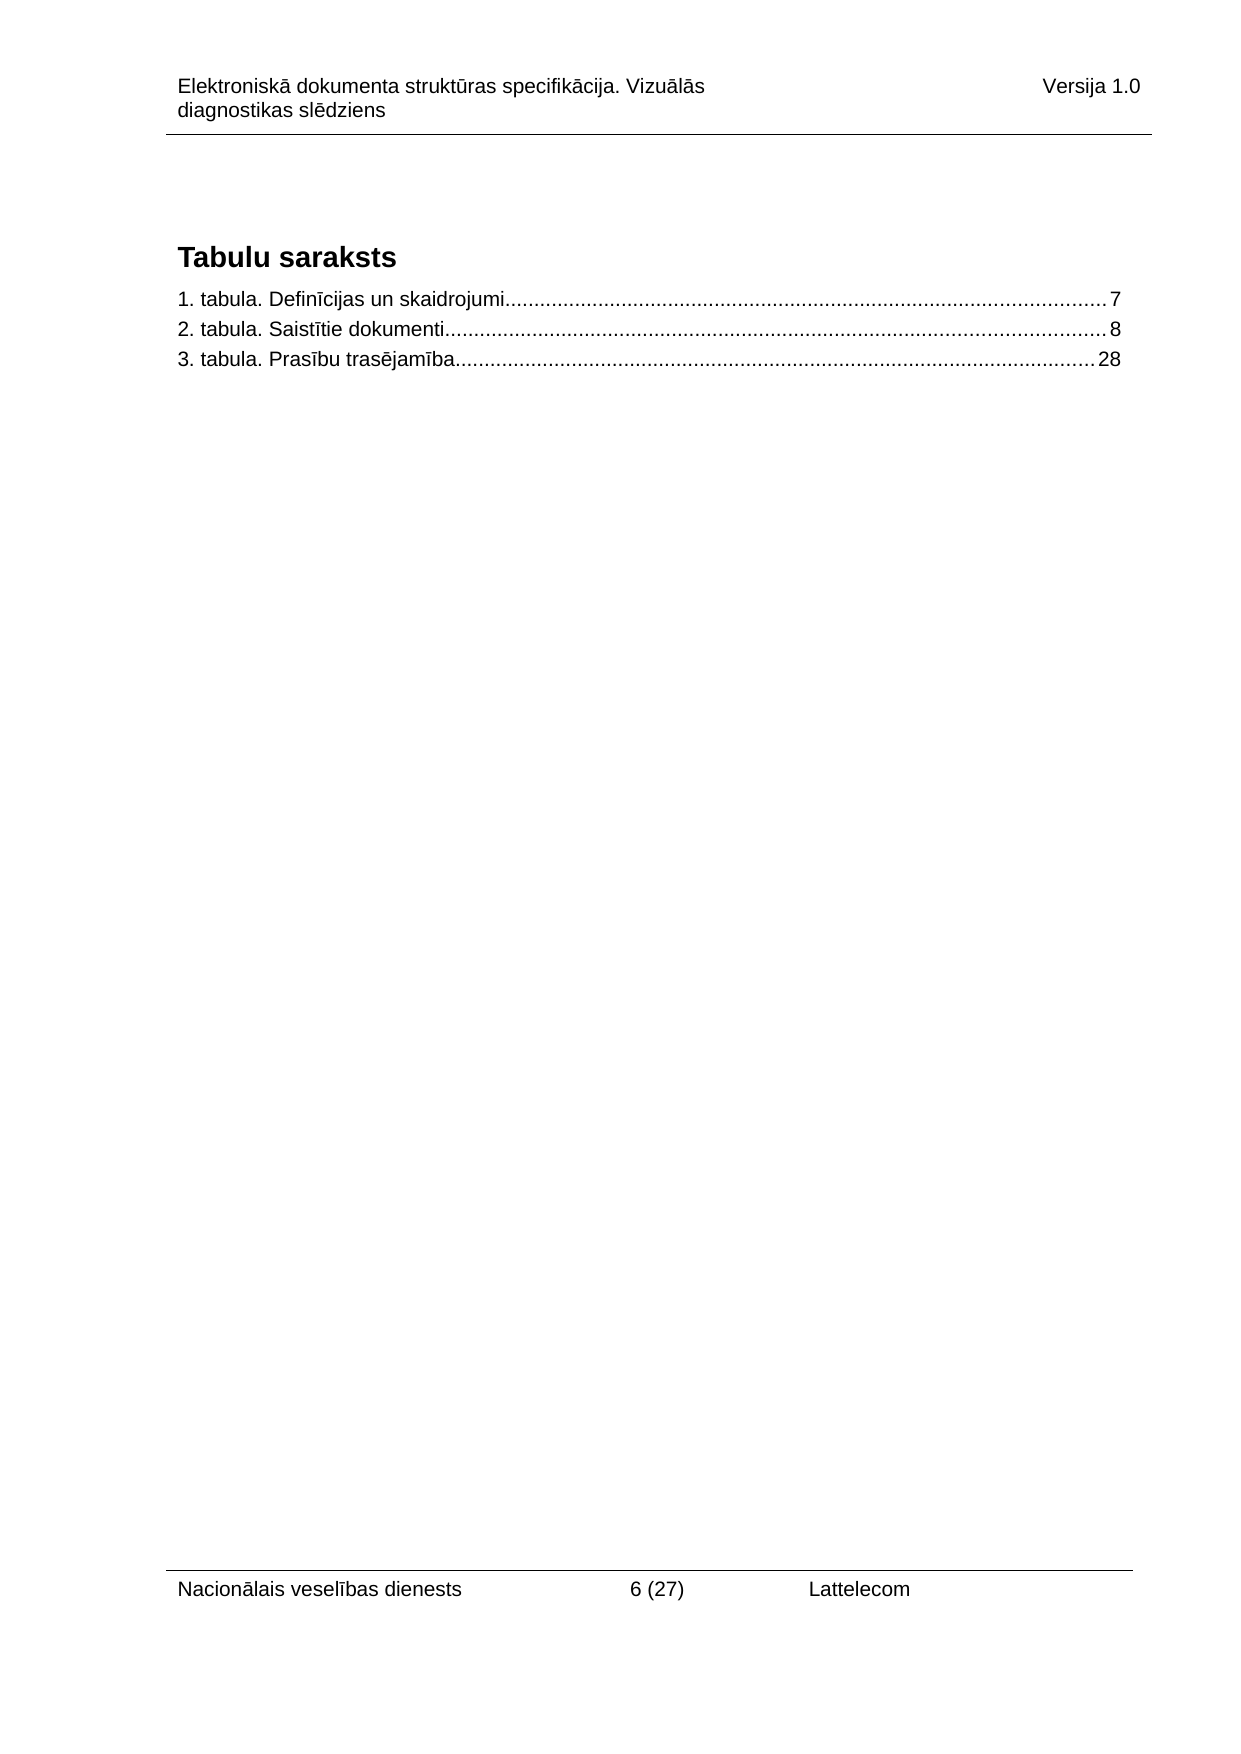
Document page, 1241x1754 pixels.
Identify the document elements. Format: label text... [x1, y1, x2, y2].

text 2. tabula. Saistītie dokumenti 8 [177, 317, 1122, 341]
subtitle Tabulu saraksts [177, 241, 1122, 274]
text 1. tabula. Definīcijas un skaidrojumi 7 [177, 287, 1122, 311]
text 3. tabula. Prasību trasējamība 28 [177, 347, 1122, 371]
